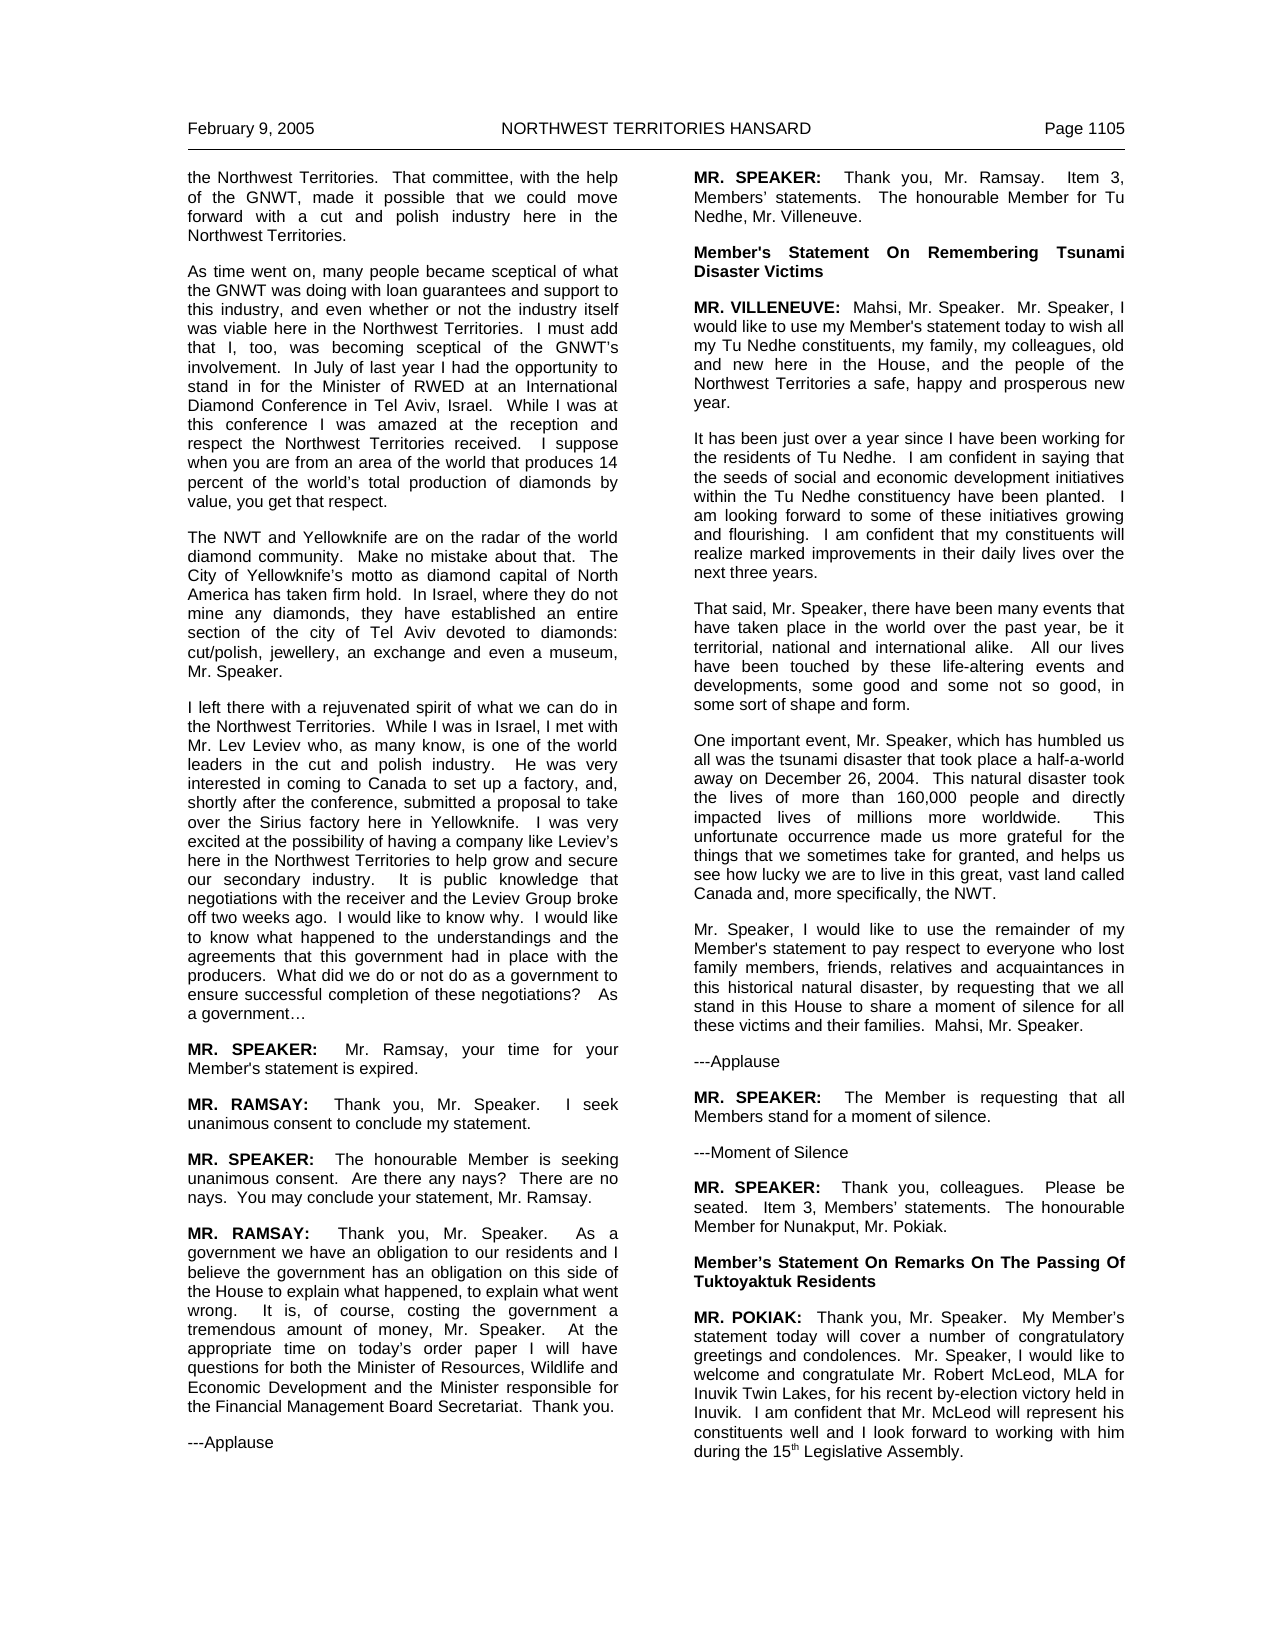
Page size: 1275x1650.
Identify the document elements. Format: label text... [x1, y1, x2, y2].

text MR. SPEAKER: Thank you, colleagues. Please be seated. Item 3, Members’ statements. The honourable Member for Nunakput, Mr. Pokiak. [694, 1178, 1125, 1236]
text Mr. Speaker, I would like to use the remainder of my Member's statement to pay respect to everyone who lost family members, friends, relatives and acquaintances in this historical natural disaster, by requesting that we all stand in this House to share a moment of silence for all these victims and their families. Mahsi, Mr. Speaker. [694, 920, 1125, 1035]
text That said, Mr. Speaker, there have been many events that have taken place in the world over the past year, be it territorial, national and international alike. All our lives have been touched by these life-altering events and developments, some good and some not so good, in some sort of shape and form. [694, 599, 1125, 714]
text MR. SPEAKER: Mr. Ramsay, your time for your Member's statement is expired. [187, 1040, 619, 1078]
text MR. POKIAK: Thank you, Mr. Speaker. My Member’s statement today will cover a number of congratulatory greetings and condolences. Mr. Speaker, I would like to welcome and congratulate Mr. Robert McLeod, MLA for , for his recent by-election victory held in . I am confident that Mr. McLeod will represent his constituents well and I look forward to working with him during the 15th Legislative Assembly. [694, 1307, 1125, 1461]
text The NWT and are on the radar of the world diamond community. Make no mistake about that. The City of ’s motto as diamond capital of has taken firm hold. In , where they do not mine any diamonds, they have established an entire section of the city of devoted to diamonds: cut/polish, jewellery, an exchange and even a museum, Mr. Speaker. [187, 527, 619, 681]
text As time went on, many people became sceptical of what the GNWT was doing with loan guarantees and support to this industry, and even whether or not the industry itself was viable here in the . I must add that I, too, was becoming sceptical of the GNWT’s involvement. In July of last year I had the opportunity to stand in for the Minister of RWED at an International Diamond Conference in Tel Aviv, . While I was at this conference I was amazed at the reception and respect the received. I suppose when you are from an area of the world that produces 14 percent of the world’s total production of diamonds by value, you get that respect. [187, 262, 619, 511]
subtitle Member’s Statement On Remarks On The Passing Of Tuktoyaktuk Residents [694, 1252, 1125, 1291]
text MR. SPEAKER: Thank you, Mr. Ramsay. Item 3, Members’ statements. The honourable Member for Tu Nedhe, Mr. Villeneuve. [694, 168, 1125, 226]
text ---Moment of Silence [694, 1142, 1125, 1162]
text MR. SPEAKER: The honourable Member is seeking unanimous consent. Are there any nays? There are no nays. You may conclude your statement, Mr. Ramsay. [187, 1150, 619, 1207]
text It has been just over a year since I have been working for the residents of Tu Nedhe. I am confident in saying that the seeds of social and economic development initiatives within the Tu Nedhe constituency have been planted. I am looking forward to some of these initiatives growing and flourishing. I am confident that my constituents will realize marked improvements in their daily lives over the next three years. [694, 429, 1125, 582]
text One important event, Mr. Speaker, which has humbled us all was the tsunami disaster that took place a half-a-world away on December 26, 2004. This natural disaster took the lives of more than 160,000 people and directly impacted lives of millions more worldwide. This unfortunate occurrence made us more grateful for the things that we sometimes take for granted, and helps us see how lucky we are to live in this great, vast land called and, more specifically, the NWT. [694, 731, 1125, 903]
text MR. VILLENEUVE: Mahsi, Mr. Speaker. Mr. Speaker, I would like to use my Member's statement today to wish all my Tu Nedhe constituents, my family, my colleagues, old and new here in the House, and the people of the Northwest Territories a safe, happy and prosperous new year. [694, 297, 1125, 412]
text I left there with a rejuvenated spirit of what we can do in the . While I was in , I met with Mr. Lev Leviev who, as many know, is one of the world leaders in the cut and polish industry. He was very interested in coming to to set up a factory, and, shortly after the conference, submitted a proposal to take over the Sirius factory here in . I was very excited at the possibility of having a company like Leviev’s here in the to help grow and secure our secondary industry. It is public knowledge that negotiations with the receiver and the Leviev Group broke off two weeks ago. I would like to know why. I would like to know what happened to the understandings and the agreements that this government had in place with the producers. What did we do or not do as a government to ensure successful completion of these negotiations? As a government… [187, 697, 619, 1023]
subtitle Member's Statement On Remembering Tsunami Disaster Victims [694, 242, 1125, 281]
text ---Applause [694, 1052, 1125, 1071]
text MR. RAMSAY: Thank you, Mr. Speaker. I seek unanimous consent to conclude my statement. [187, 1095, 619, 1133]
text MR. SPEAKER: The Member is requesting that all Members stand for a moment of silence. [694, 1087, 1125, 1126]
text ---Applause [187, 1432, 619, 1452]
text MR. RAMSAY: Thank you, Mr. Speaker. As a government we have an obligation to our residents and I believe the government has an obligation on this side of the House to explain what happened, to explain what went wrong. It is, of course, costing the government a tremendous amount of money, Mr. Speaker. At the appropriate time on today’s order paper I will have questions for both the Minister of Resources, Wildlife and Economic Development and the Minister responsible for the Financial Management Board Secretariat. Thank you. [187, 1224, 619, 1416]
